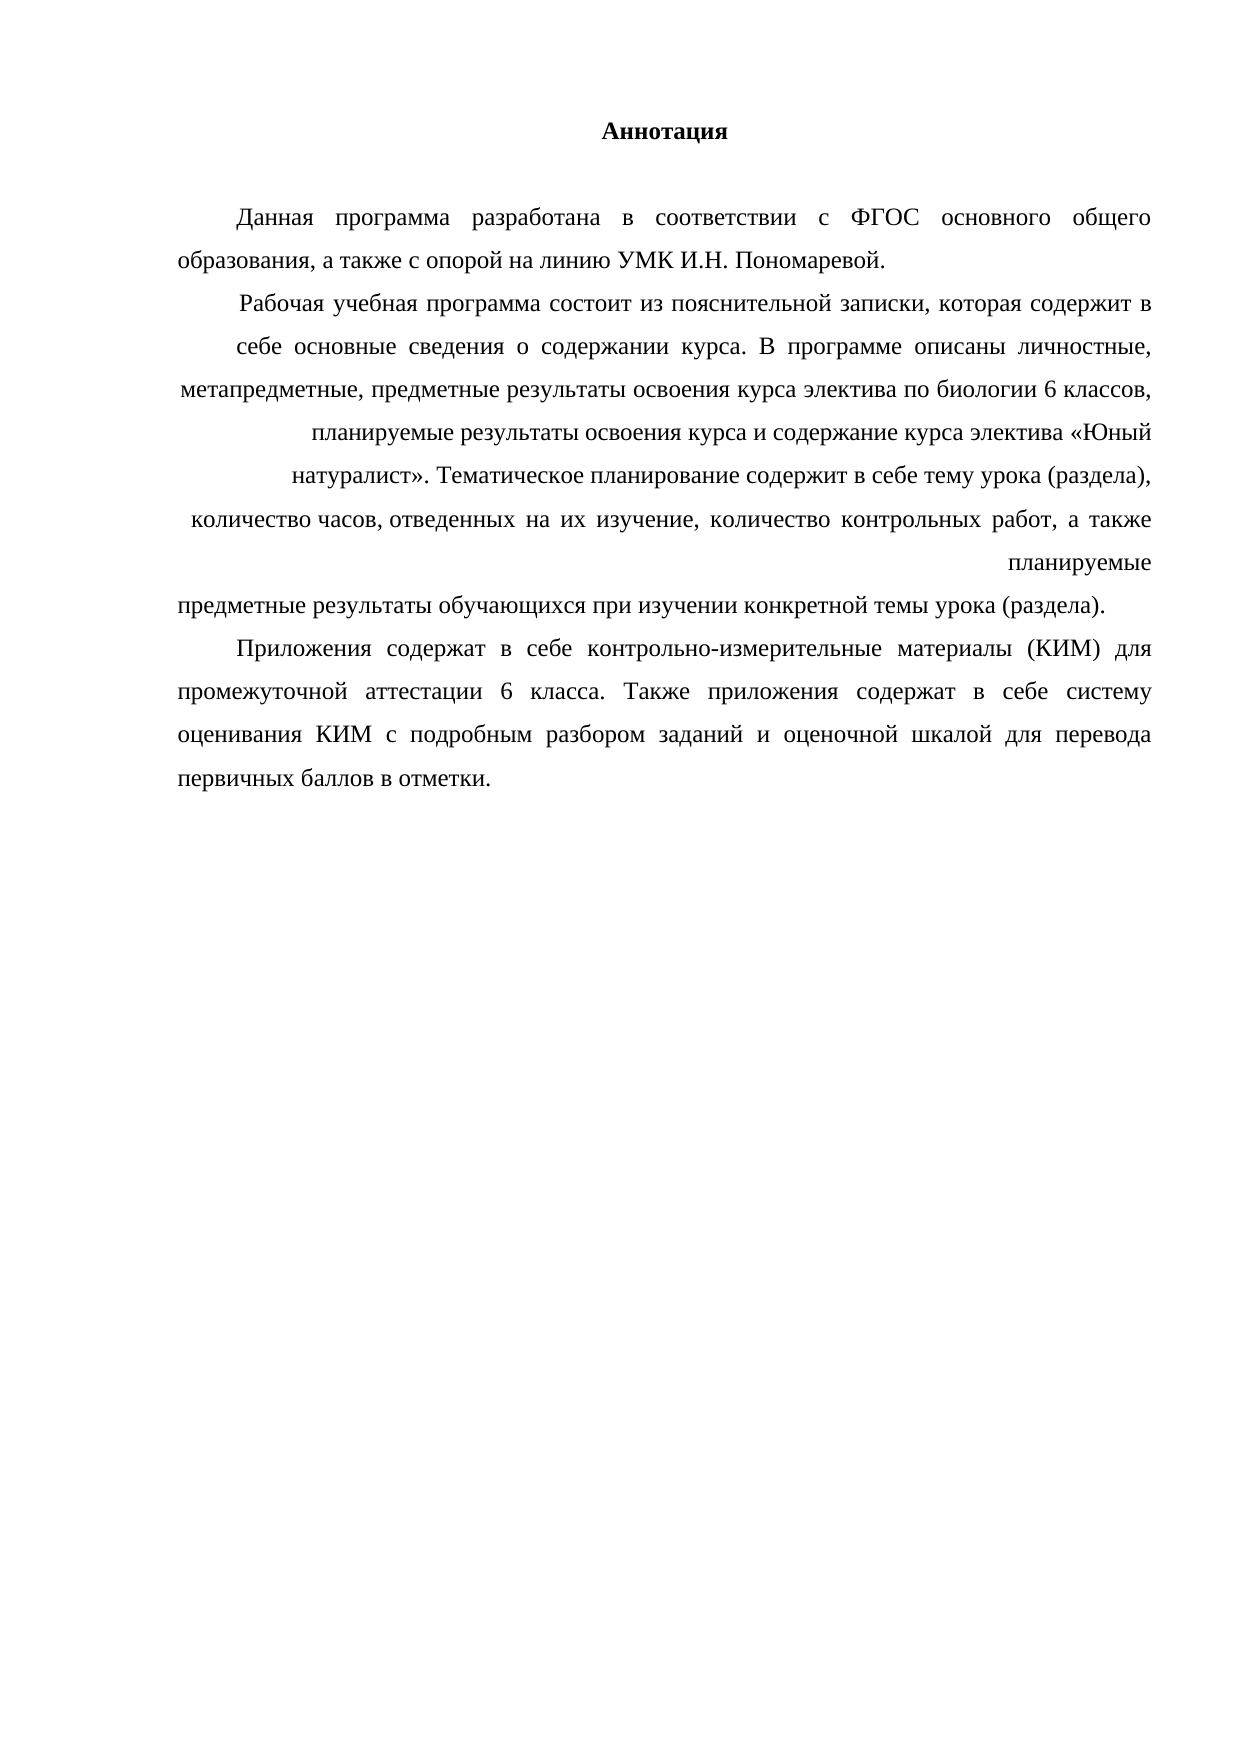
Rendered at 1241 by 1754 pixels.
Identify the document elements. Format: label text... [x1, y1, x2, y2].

subtitle Аннотация [376, 116, 954, 145]
text Рабочая учебная программа состоит из пояснительной записки, которая содержит в себе основные сведения о содержании курса. В программе описаны личностные, метапредметные, предметные результаты освоения курса электива по биологии 6 классов, планируемые результаты освоения курса и содержание курса электива «Юный натуралист». Тематическое планирование содержит в себе тему урока (раздела), количество часов, отведенных на их изучение, количество контрольных работ, а также планируемые [177, 288, 1151, 576]
text Приложения содержат в себе контрольно-измерительные материалы (КИМ) для промежуточной аттестации 6 класса. Также приложения содержат в себе систему оценивания КИМ с подробным разбором заданий и оценочной шкалой для перевода первичных баллов в отметки. [177, 633, 1152, 791]
text предметные результаты обучающихся при изучении конкретной темы урока (раздела). [177, 590, 1223, 619]
text Данная программа разработана в соответствии с ФГОС основного общего образования, а также с опорой на линию УМК И.Н. Пономаревой. [177, 202, 1151, 274]
